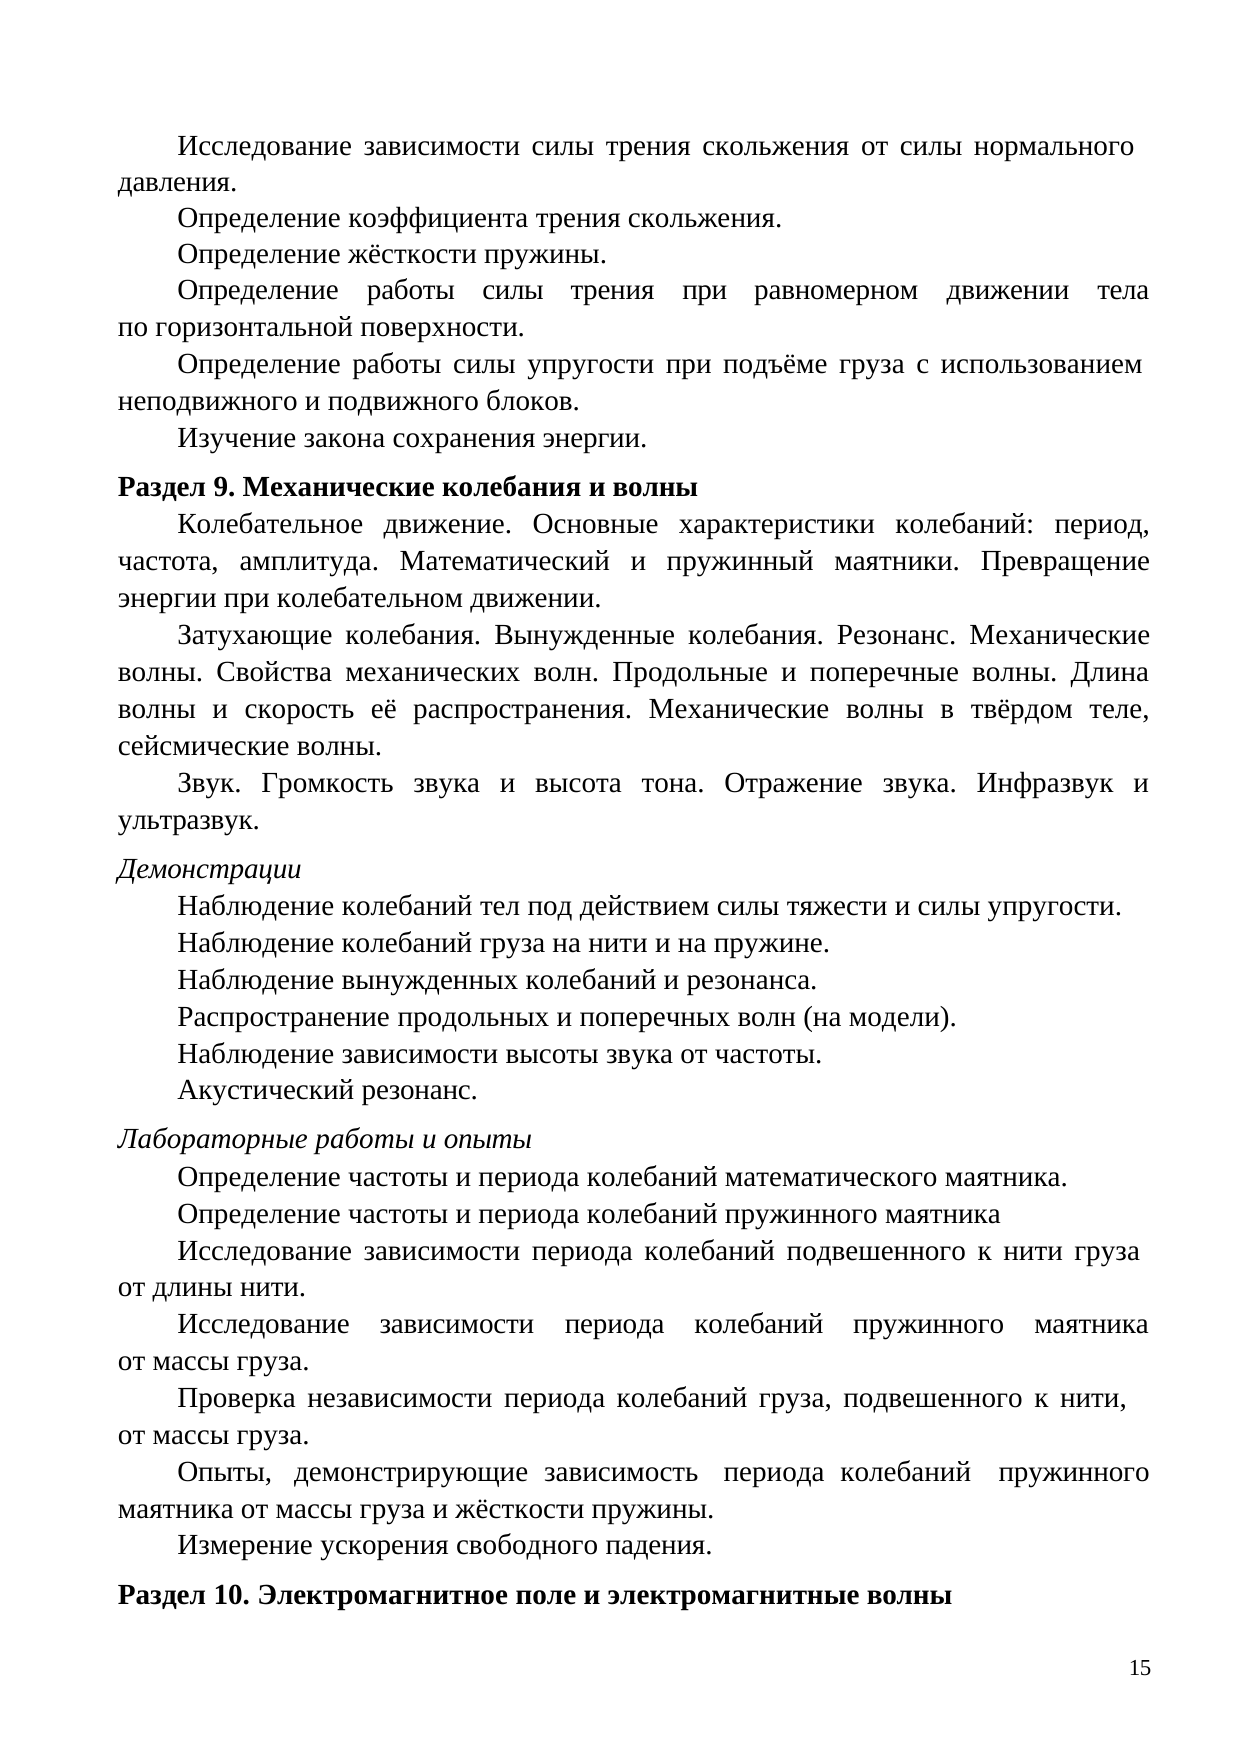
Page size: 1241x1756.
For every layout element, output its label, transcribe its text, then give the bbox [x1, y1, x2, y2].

text Исследование зависимости силы трения скольжения от силы нормального давления. [118, 128, 1167, 197]
text Определение коэффициента трения скольжения. Определение жёсткости пружины. [177, 200, 933, 269]
text Затухающие колебания. Вынужденные колебания. Резонанс. Механические волны. Свойства механических волн. Продольные и поперечные волны. Длина волны и скорость её распространения. Механические волны в твёрдом теле, сейсмические волны. [118, 617, 1151, 762]
text Определение работы силы трения при равномерном движении тела по горизонтальной поверхности. [118, 272, 1150, 343]
subtitle Раздел 9. Механические колебания и волны [118, 469, 1167, 502]
text Наблюдение колебаний тел под действием силы тяжести и силы упругости. Наблюдение колебаний груза на нити и на пружине. [177, 888, 1161, 959]
text Звук. Громкость звука и высота тона. Отражение звука. Инфразвук и ультразвук. [118, 765, 1150, 835]
text Лабораторные работы и опыты [118, 1121, 1167, 1155]
text Определение частоты и периода колебаний математического маятника. Определение частоты и периода колебаний пружинного маятника Исследование зависимости периода колебаний подвешенного к нити груза [177, 1159, 1167, 1266]
text Определение работы силы упругости при подъёме груза с использованием неподвижного и подвижного блоков. [118, 347, 1167, 417]
text Опыты, демонстрирующие зависимость периода колебаний пружинного маятника от массы груза и жёсткости пружины. [118, 1454, 1150, 1524]
text Наблюдение вынужденных колебаний и резонанса. Распространение продольных и поперечных волн (на модели). Наблюдение зависимости высоты звука от частоты. [177, 962, 1028, 1069]
text от длины нити. [118, 1269, 1167, 1303]
text Акустический резонанс. [177, 1073, 1167, 1106]
text Колебательное движение. Основные характеристики колебаний: период, частота, амплитуда. Математический и пружинный маятники. Превращение энергии при колебательном движении. [118, 506, 1151, 614]
text Проверка независимости периода колебаний груза, подвешенного к нити, от массы груза. [118, 1380, 1150, 1451]
text Демонстрации [118, 851, 1167, 884]
text Изучение закона сохранения энергии. [177, 420, 1167, 454]
text Исследование зависимости периода колебаний пружинного маятника от массы груза. [118, 1306, 1151, 1376]
text Измерение ускорения свободного падения. [177, 1528, 1167, 1561]
subtitle Раздел 10. Электромагнитное поле и электромагнитные волны [118, 1577, 1167, 1610]
